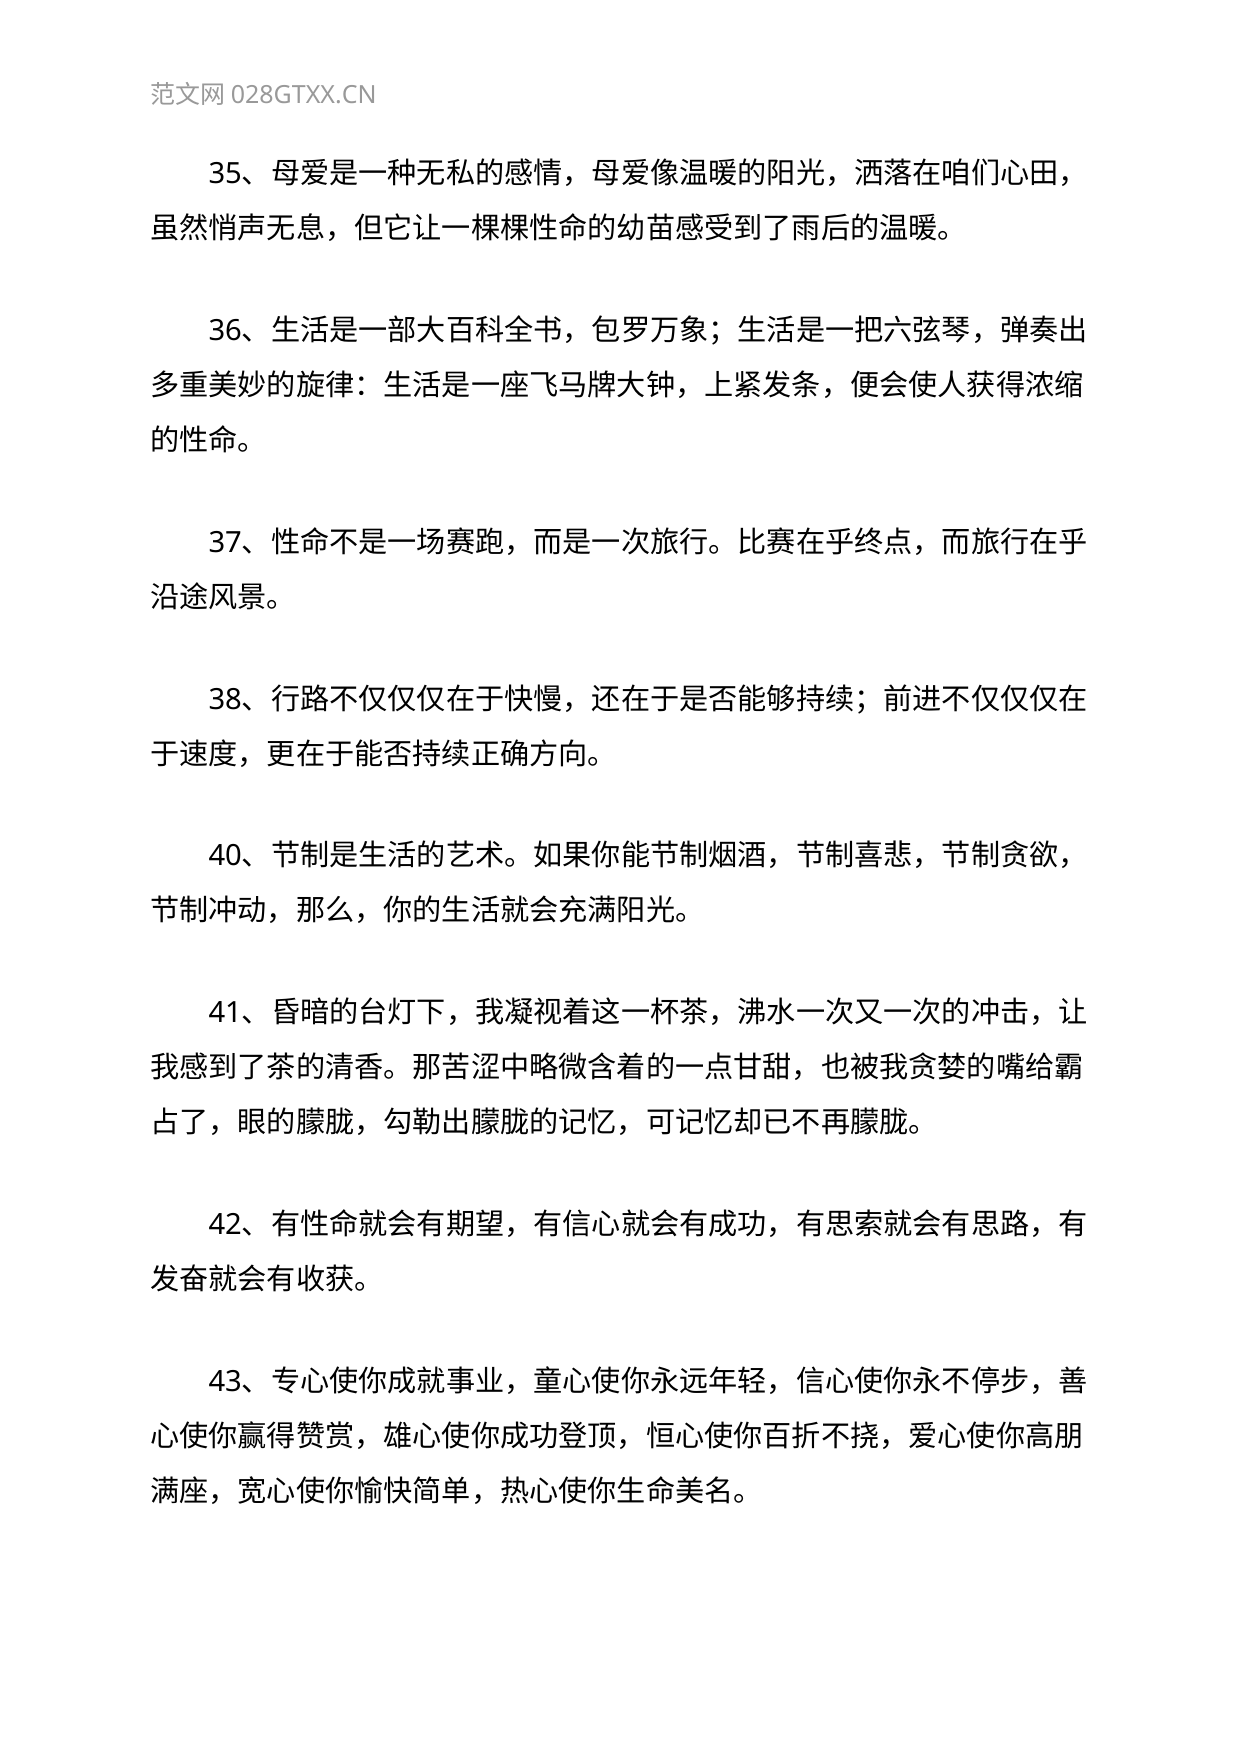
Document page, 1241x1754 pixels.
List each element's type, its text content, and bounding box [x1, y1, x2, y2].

text 42、有性命就会有期望，有信心就会有成功，有思索就会有思路，有发奋就会有收获。 [150, 1200, 1090, 1298]
text 38、行路不仅仅仅在于快慢，还在于是否能够持续；前进不仅仅仅在于速度，更在于能否持续正确方向。 [150, 675, 1090, 772]
text 40、节制是生活的艺术。如果你能节制烟酒，节制喜悲，节制贪欲，节制冲动，那么，你的生活就会充满阳光。 [150, 832, 1090, 929]
text 41、昏暗的台灯下，我凝视着这一杯茶，沸水一次又一次的冲击，让我感到了茶的清香。那苦涩中略微含着的一点甘甜，也被我贪婪的嘴给霸占了，眼的朦胧，勾勒出朦胧的记忆，可记忆却已不再朦胧。 [150, 989, 1090, 1141]
text 43、专心使你成就事业，童心使你永远年轻，信心使你永不停步，善心使你赢得赞赏，雄心使你成功登顶，恒心使你百折不挠，爱心使你高朋满座，宽心使你愉快简单，热心使你生命美名。 [150, 1357, 1090, 1509]
text 37、性命不是一场赛跑，而是一次旅行。比赛在乎终点，而旅行在乎沿途风景。 [150, 518, 1090, 616]
text 35、母爱是一种无私的感情，母爱像温暖的阳光，洒落在咱们心田，虽然悄声无息，但它让一棵棵性命的幼苗感受到了雨后的温暖。 [150, 150, 1090, 247]
text 36、生活是一部大百科全书，包罗万象；生活是一把六弦琴，弹奏出多重美妙的旋律：生活是一座飞马牌大钟，上紧发条，便会使人获得浓缩的性命。 [150, 307, 1090, 459]
